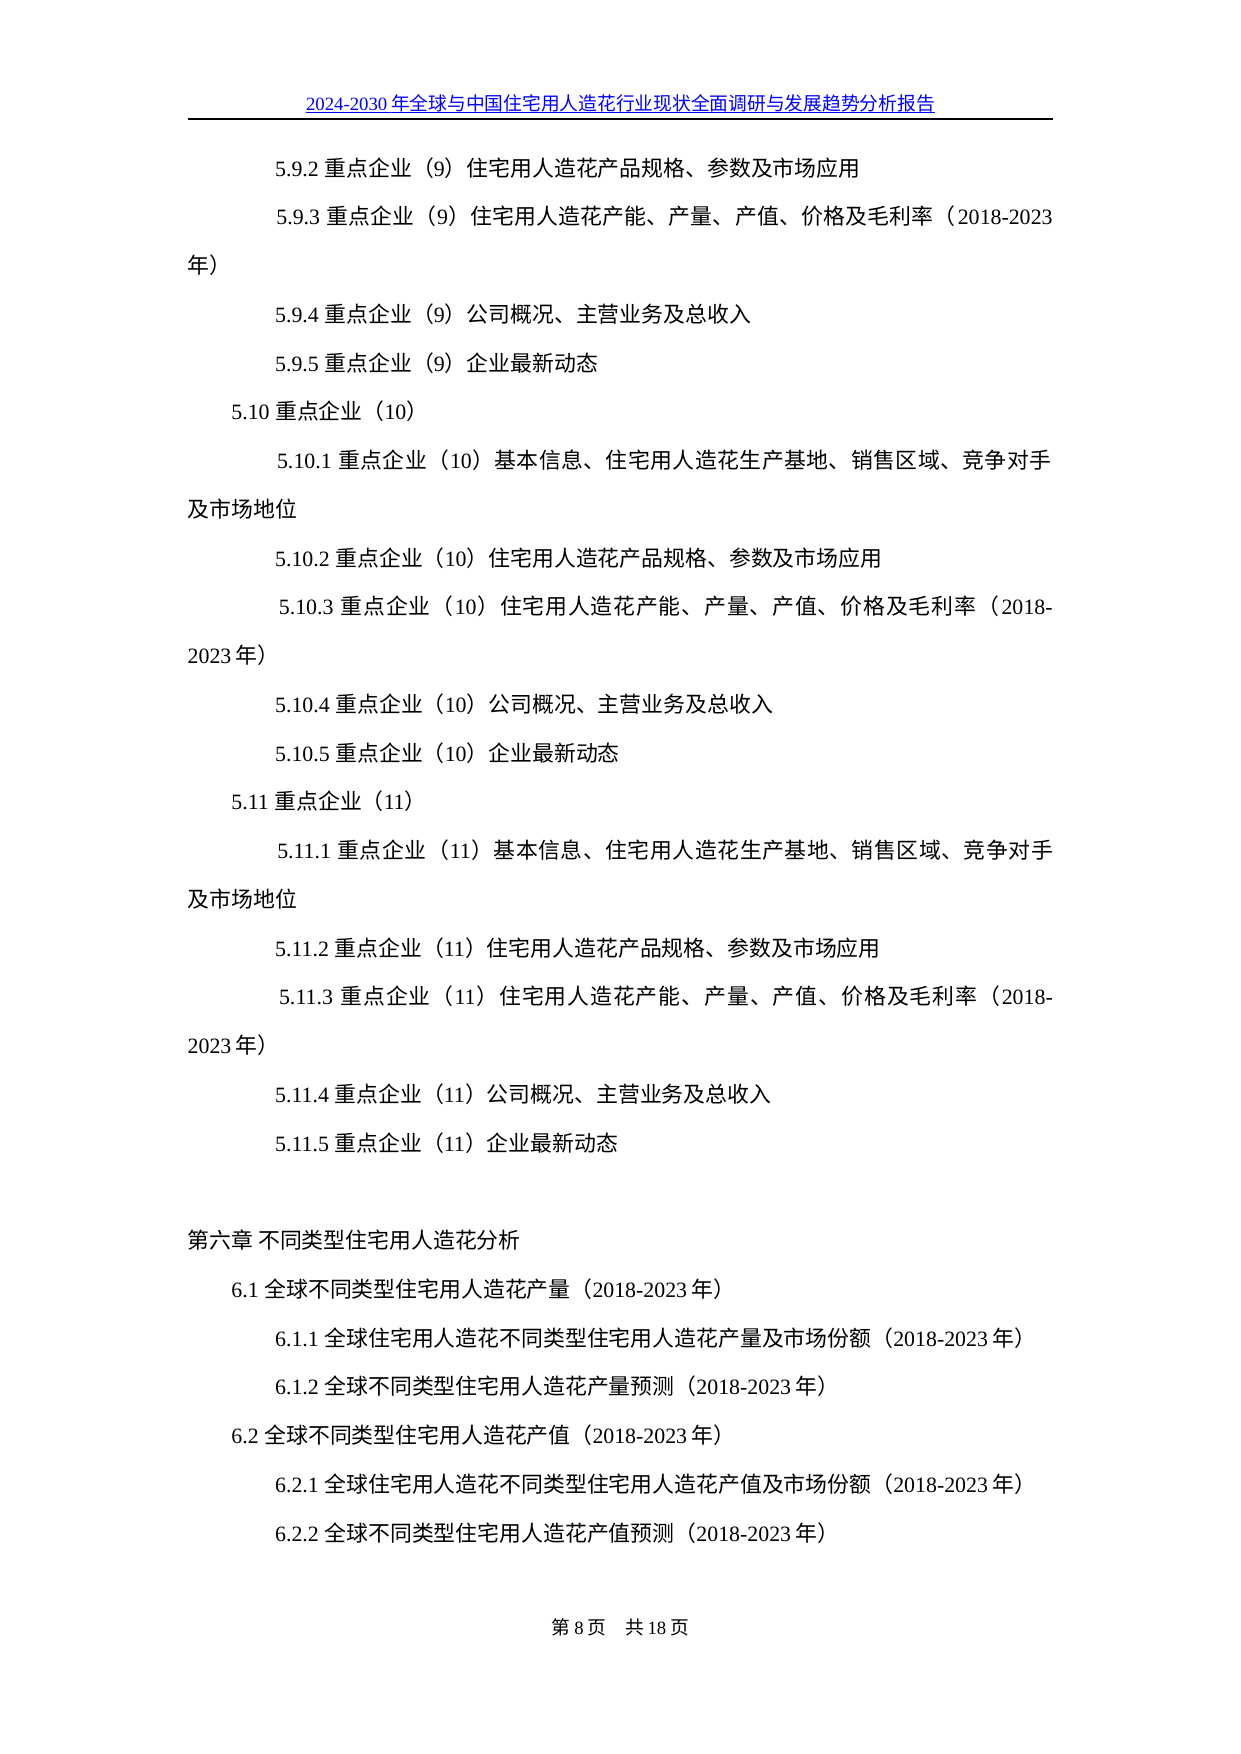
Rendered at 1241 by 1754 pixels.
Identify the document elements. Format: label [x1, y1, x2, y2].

text [187, 150, 1053, 1548]
